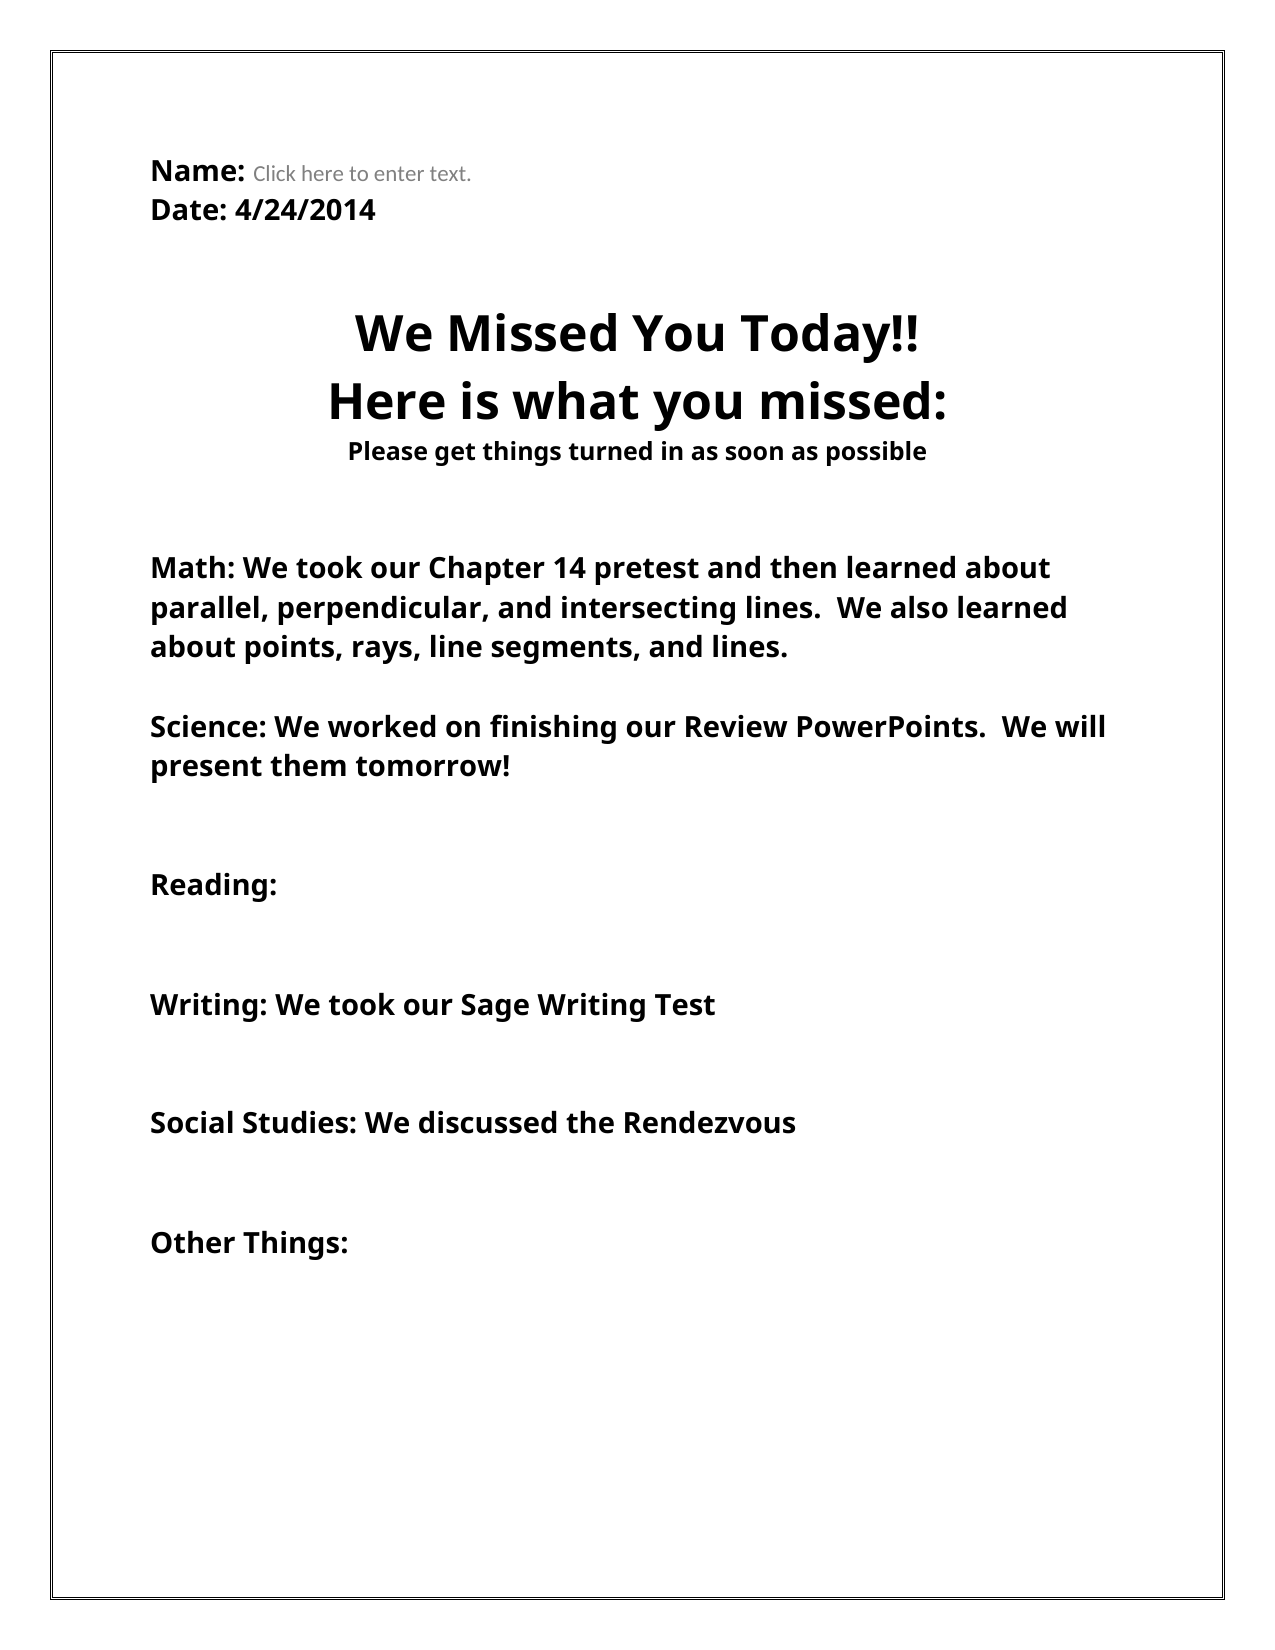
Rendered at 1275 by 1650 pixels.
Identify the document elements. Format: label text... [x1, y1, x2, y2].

text Date: [150, 190, 1125, 229]
text Social Studies: We discussed the Rendezvous [150, 1103, 1125, 1142]
text Here is what you missed: [150, 366, 1125, 434]
text Science: We worked on finishing our Review PowerPoints. We will present them tomorrow! [150, 706, 1125, 785]
text Other Things: [150, 1222, 1125, 1262]
text Name: [150, 150, 1125, 190]
text Writing: We took our Sage Writing Test [150, 984, 1125, 1023]
text Please get things turned in as soon as possible [150, 434, 1125, 468]
text Math: We took our Chapter 14 pretest and then learned about parallel, perpendicular, and intersecting lines. We also learned about points, rays, line segments, and lines. [150, 547, 1125, 666]
text Reading: [150, 865, 1125, 904]
text We Missed You Today!! [150, 297, 1125, 366]
